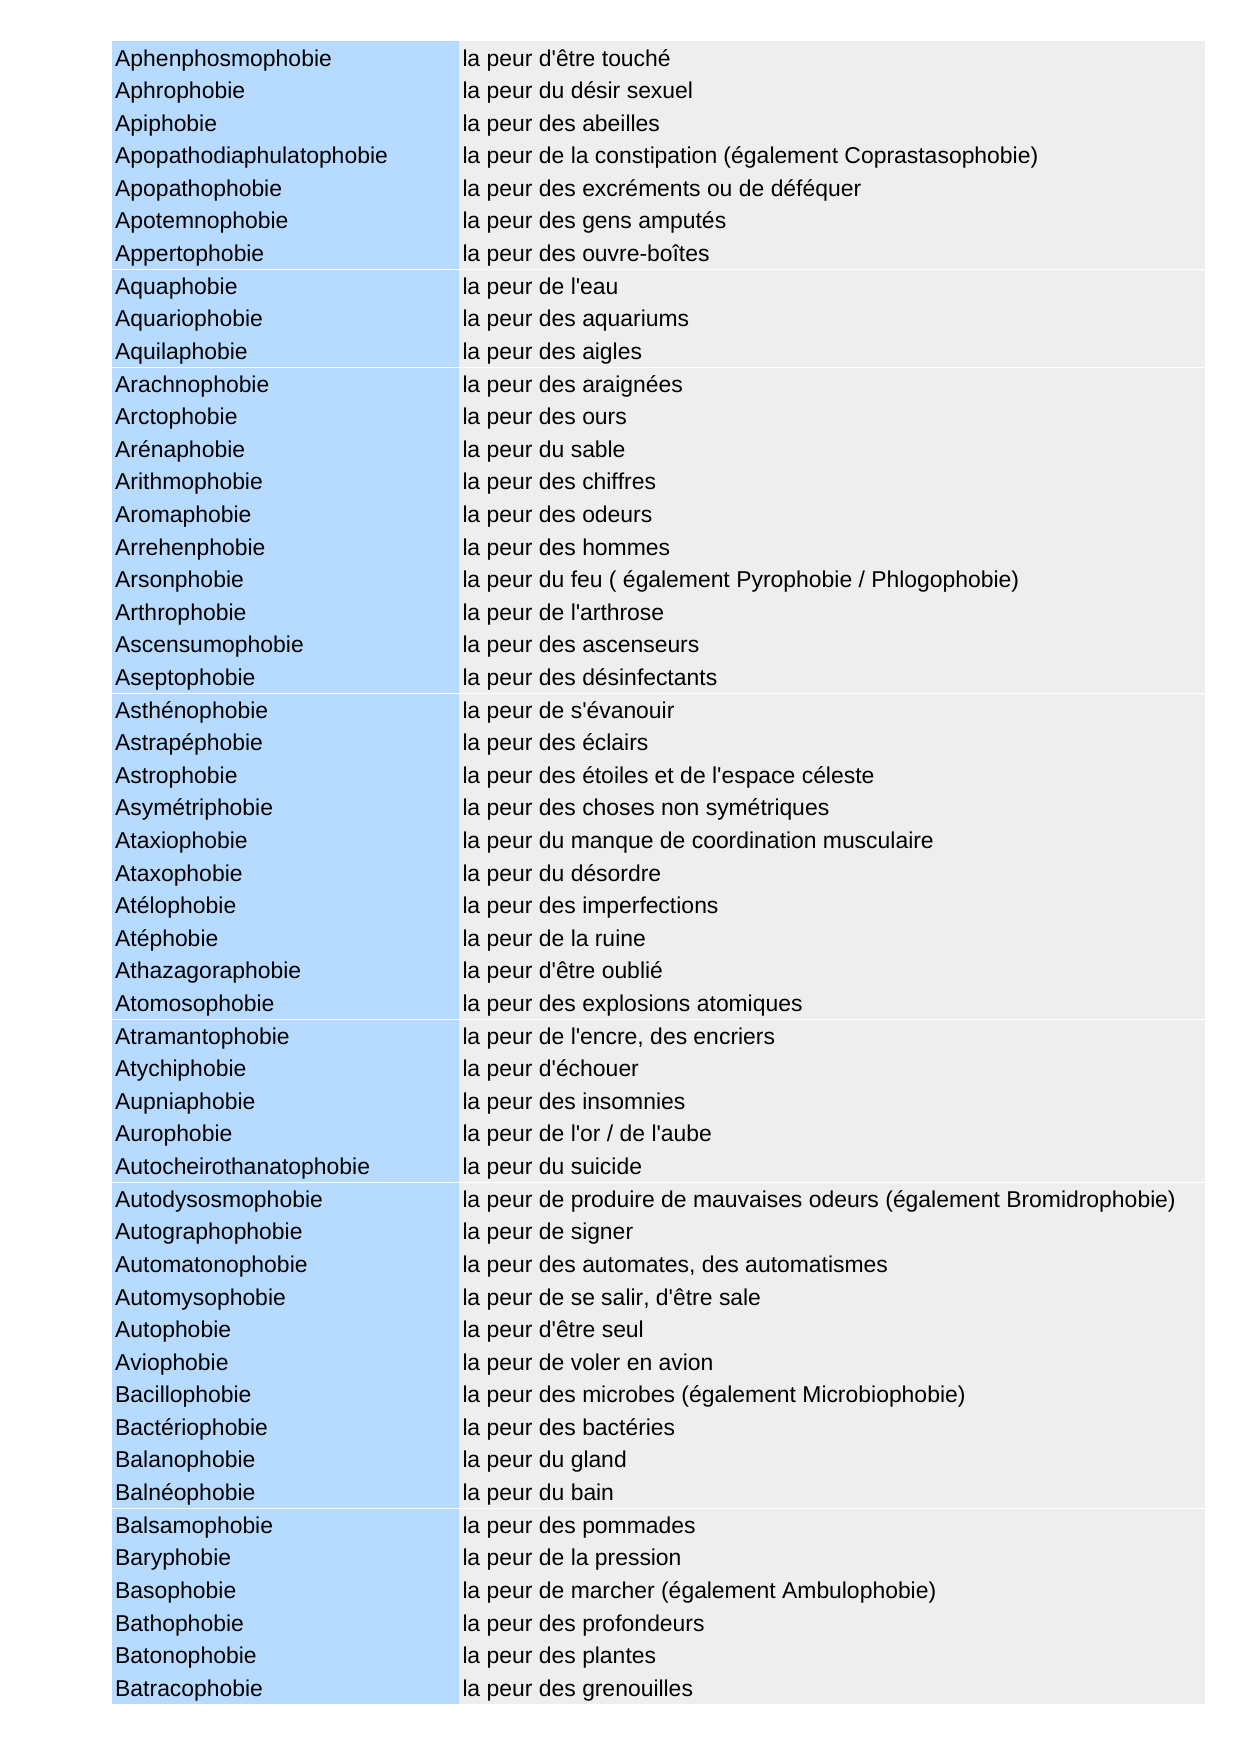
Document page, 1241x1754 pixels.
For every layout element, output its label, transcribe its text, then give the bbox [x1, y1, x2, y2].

table_cell Atramantophobie [112, 1020, 459, 1052]
table_cell Automatonophobie [112, 1248, 459, 1280]
table_cell Batracophobie [112, 1672, 459, 1704]
table_cell la peur de la ruine [459, 922, 1205, 954]
table_cell Arthrophobie [112, 596, 459, 628]
table_cell la peur des odeurs [459, 498, 1205, 530]
table_cell Arsonphobie [112, 563, 459, 596]
table_cell Arrehenphobie [112, 530, 459, 563]
table_cell Astrapéphobie [112, 726, 459, 759]
table_cell Aromaphobie [112, 498, 459, 530]
table_cell la peur des aigles [459, 335, 1205, 367]
table_cell Balanophobie [112, 1443, 459, 1476]
table_cell la peur des pommades [459, 1509, 1205, 1541]
table_cell la peur des éclairs [459, 726, 1205, 759]
table_cell Arctophobie [112, 400, 459, 433]
table_cell la peur du manque de coordination musculaire [459, 824, 1205, 856]
table_cell la peur de l'or / de l'aube [459, 1117, 1205, 1150]
table_cell Apiphobie [112, 107, 459, 139]
table_cell la peur de s'évanouir [459, 694, 1205, 726]
table_cell la peur de voler en avion [459, 1346, 1205, 1378]
table_cell Basophobie [112, 1574, 459, 1606]
table_cell Apopathophobie [112, 172, 459, 204]
table_cell Aseptophobie [112, 661, 459, 693]
table_cell la peur d'être oublié [459, 954, 1205, 987]
table_cell Aquilaphobie [112, 335, 459, 367]
table_cell Arachnophobie [112, 368, 459, 400]
table_cell Appertophobie [112, 237, 459, 269]
table_cell Asthénophobie [112, 694, 459, 726]
table_cell Apopathodiaphulatophobie [112, 139, 459, 172]
table_cell Apotemnophobie [112, 204, 459, 237]
table_cell Astrophobie [112, 759, 459, 791]
table_cell la peur de la constipation (également Coprastasophobie) [459, 139, 1205, 172]
table_cell la peur des insomnies [459, 1085, 1205, 1117]
table_cell la peur du bain [459, 1476, 1205, 1508]
table_cell la peur d'échouer [459, 1052, 1205, 1085]
table_cell la peur des choses non symétriques [459, 791, 1205, 824]
table_cell Autodysosmophobie [112, 1183, 459, 1215]
table_cell la peur des ouvre-boîtes [459, 237, 1205, 269]
table_cell la peur des imperfections [459, 889, 1205, 922]
table_cell Aurophobie [112, 1117, 459, 1150]
table_cell la peur d'être touché [459, 41, 1205, 74]
table_cell la peur de se salir, d'être sale [459, 1280, 1205, 1313]
table_cell Atomosophobie [112, 987, 459, 1019]
table_cell Aviophobie [112, 1346, 459, 1378]
table_cell Balsamophobie [112, 1509, 459, 1541]
table_cell la peur des araignées [459, 368, 1205, 400]
table_cell Baryphobie [112, 1541, 459, 1574]
table_cell Aquaphobie [112, 270, 459, 302]
table_cell Bacillophobie [112, 1378, 459, 1411]
table_cell Ascensumophobie [112, 628, 459, 661]
table_cell Arithmophobie [112, 465, 459, 498]
table_cell la peur des étoiles et de l'espace céleste [459, 759, 1205, 791]
table_cell la peur de la pression [459, 1541, 1205, 1574]
table_cell Ataxophobie [112, 856, 459, 889]
table_cell la peur des automates, des automatismes [459, 1248, 1205, 1280]
table_cell la peur du suicide [459, 1150, 1205, 1182]
table_cell la peur de l'arthrose [459, 596, 1205, 628]
table_cell la peur de signer [459, 1215, 1205, 1248]
table_cell Aquariophobie [112, 302, 459, 335]
table_cell Autographophobie [112, 1215, 459, 1248]
table_cell Atychiphobie [112, 1052, 459, 1085]
table_cell la peur du désir sexuel [459, 74, 1205, 107]
table_cell la peur des bactéries [459, 1411, 1205, 1443]
table_cell Balnéophobie [112, 1476, 459, 1508]
table_cell la peur des abeilles [459, 107, 1205, 139]
table_cell Autophobie [112, 1313, 459, 1346]
table_cell Arénaphobie [112, 433, 459, 465]
table_cell la peur des excréments ou de déféquer [459, 172, 1205, 204]
table_cell la peur de l'encre, des encriers [459, 1020, 1205, 1052]
table_cell Automysophobie [112, 1280, 459, 1313]
table_cell la peur du gland [459, 1443, 1205, 1476]
table_cell la peur des désinfectants [459, 661, 1205, 693]
table_cell Atélophobie [112, 889, 459, 922]
table_cell la peur de produire de mauvaises odeurs (également Bromidrophobie) [459, 1183, 1205, 1215]
table_cell Aupniaphobie [112, 1085, 459, 1117]
table_cell la peur des microbes (également Microbiophobie) [459, 1378, 1205, 1411]
table_cell Asymétriphobie [112, 791, 459, 824]
table_cell la peur des ascenseurs [459, 628, 1205, 661]
table_cell la peur de marcher (également Ambulophobie) [459, 1574, 1205, 1606]
table_cell la peur du désordre [459, 856, 1205, 889]
table_cell la peur des grenouilles [459, 1672, 1205, 1704]
table_cell Ataxiophobie [112, 824, 459, 856]
table_cell la peur d'être seul [459, 1313, 1205, 1346]
table_cell la peur des hommes [459, 530, 1205, 563]
table_cell Aphenphosmophobie [112, 41, 459, 74]
table_cell Autocheirothanatophobie [112, 1150, 459, 1182]
table_cell la peur du sable [459, 433, 1205, 465]
table_cell Athazagoraphobie [112, 954, 459, 987]
table_cell la peur des gens amputés [459, 204, 1205, 237]
table_cell Bactériophobie [112, 1411, 459, 1443]
table_cell la peur des explosions atomiques [459, 987, 1205, 1019]
table_cell Aphrophobie [112, 74, 459, 107]
table_cell la peur de l'eau [459, 270, 1205, 302]
table_cell la peur des aquariums [459, 302, 1205, 335]
table_cell la peur des ours [459, 400, 1205, 433]
table_cell la peur des profondeurs [459, 1606, 1205, 1639]
table_cell la peur des plantes [459, 1639, 1205, 1672]
table_cell la peur des chiffres [459, 465, 1205, 498]
table_cell Atéphobie [112, 922, 459, 954]
table_cell la peur du feu ( également Pyrophobie / Phlogophobie) [459, 563, 1205, 596]
table_cell Batonophobie [112, 1639, 459, 1672]
table_cell Bathophobie [112, 1606, 459, 1639]
